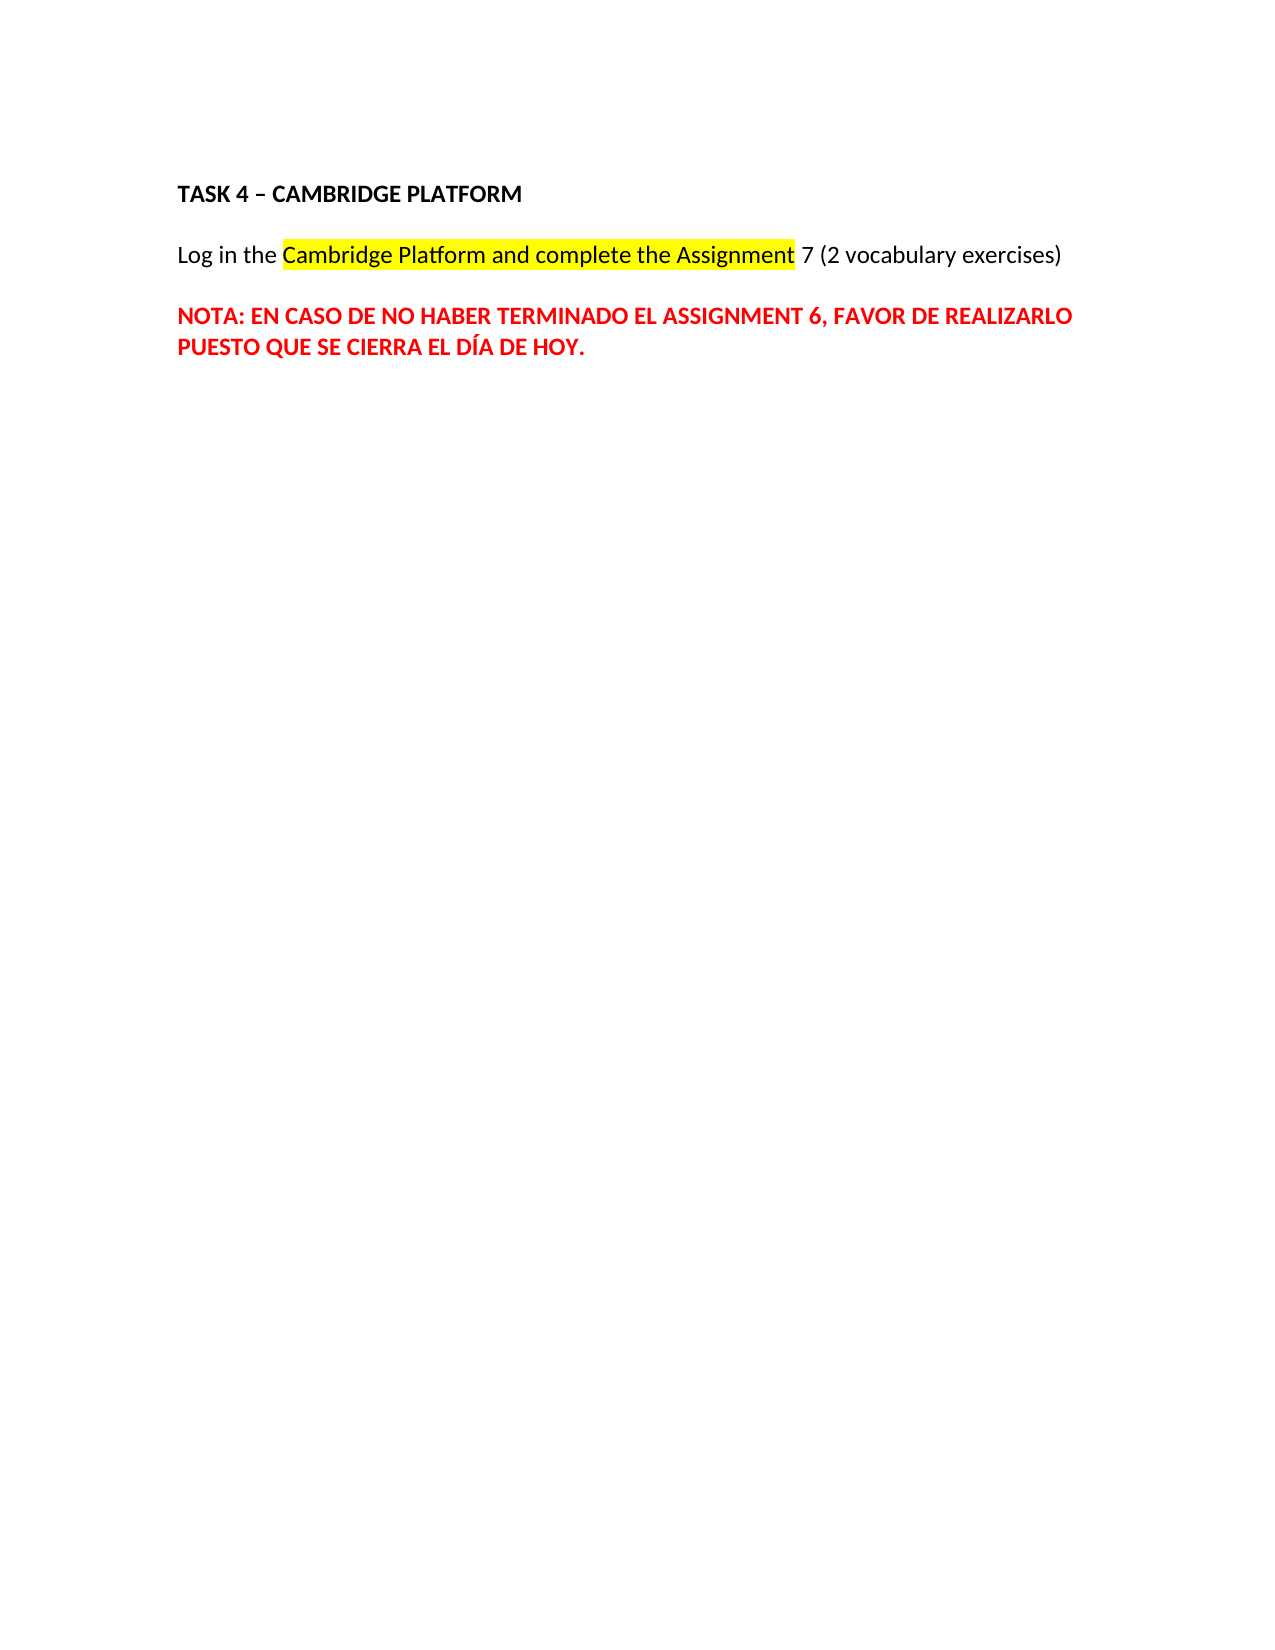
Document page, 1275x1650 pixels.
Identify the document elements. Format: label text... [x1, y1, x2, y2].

text NOTA: EN CASO DE NO HABER TERMINADO EL ASSIGNMENT 6, FAVOR DE REALIZARLO PUESTO QUE SE CIERRA EL DÍA DE HOY. [177, 300, 1098, 361]
text TASK 4 – CAMBRIDGE PLATFORM [177, 178, 1098, 209]
text Log in the Cambridge Platform and complete the Assignment 7 (2 vocabulary exercises) [795, 239, 1098, 270]
